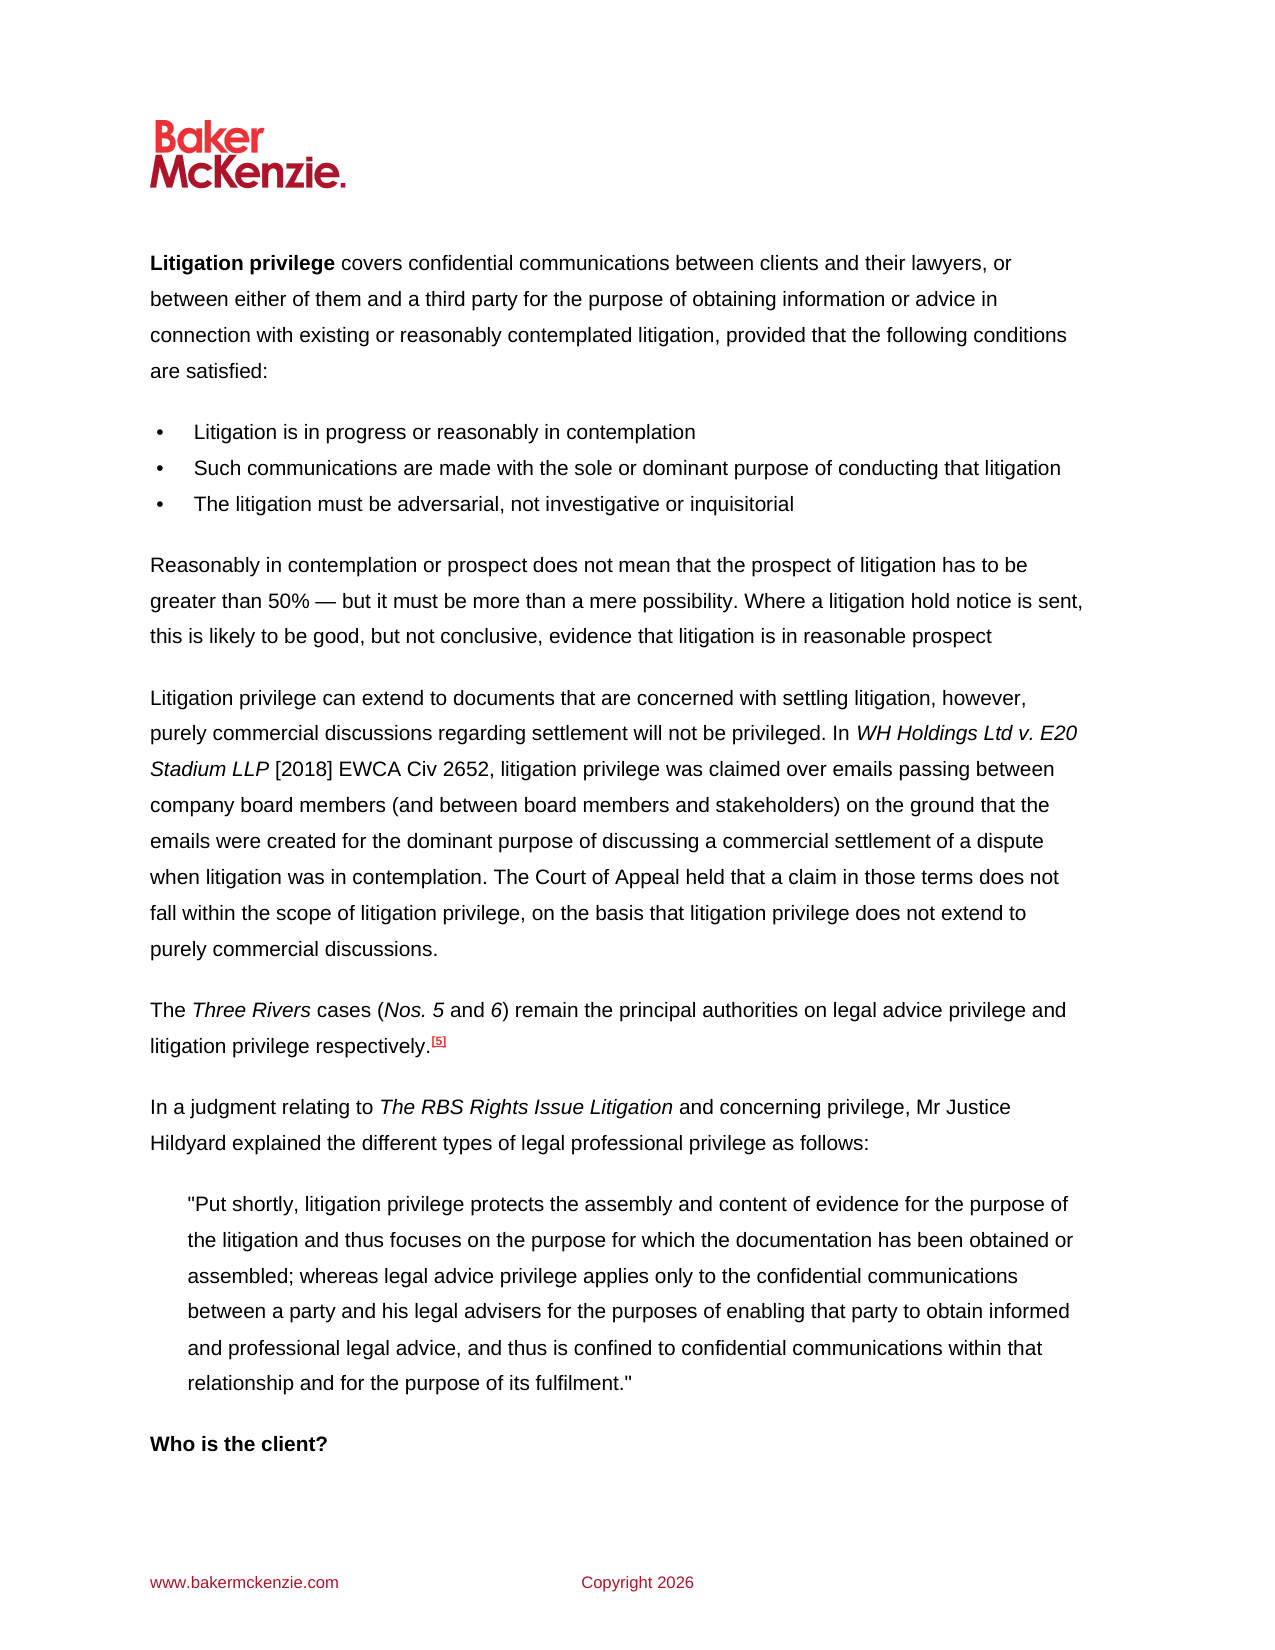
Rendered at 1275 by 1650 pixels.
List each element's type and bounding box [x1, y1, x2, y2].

picture [150, 120, 346, 189]
